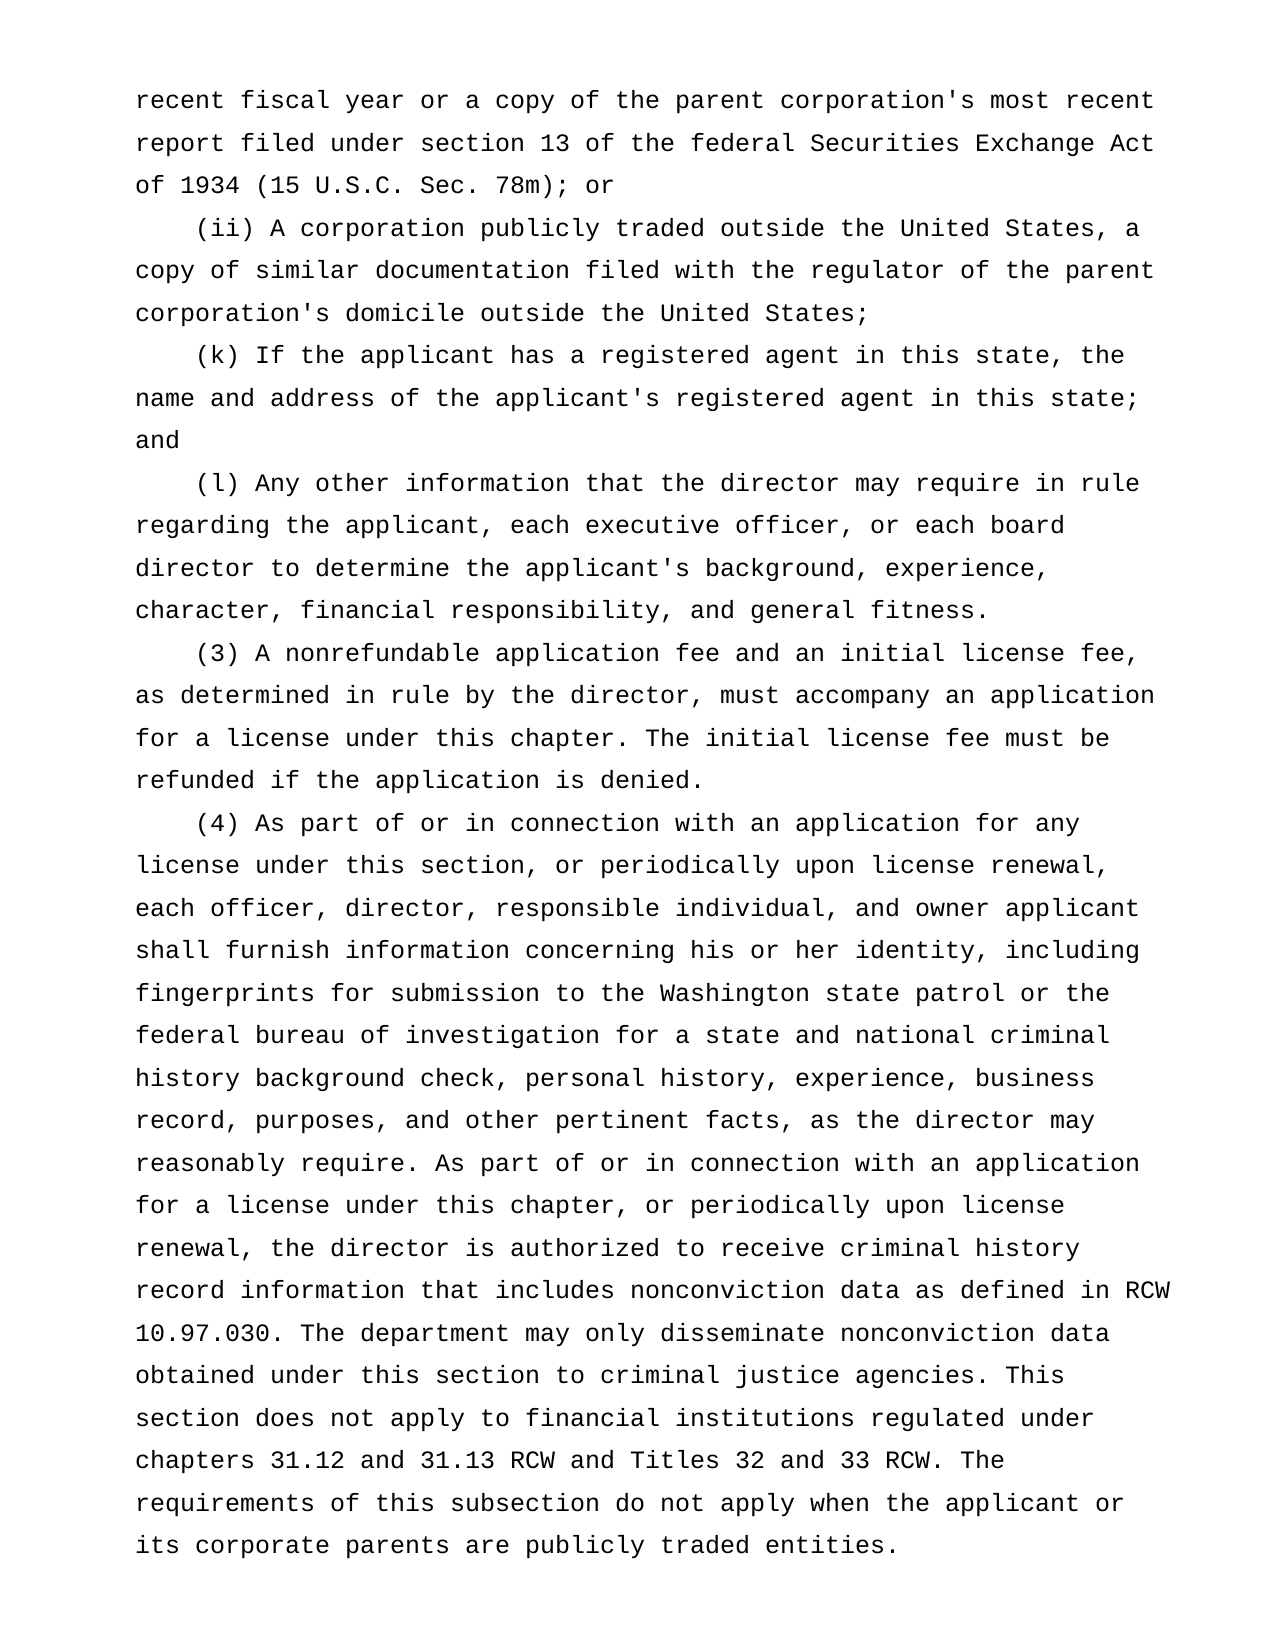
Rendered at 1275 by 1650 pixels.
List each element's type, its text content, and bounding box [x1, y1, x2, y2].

text (4) As part of or in connection with an application for any license under this section, or periodically upon license renewal, each officer, director, responsible individual, and owner applicant shall furnish information concerning his or her identity, including fingerprints for submission to the Washington state patrol or the federal bureau of investigation for a state and national criminal history background check, personal history, experience, business record, purposes, and other pertinent facts, as the director may reasonably require. As part of or in connection with an application for a license under this chapter, or periodically upon license renewal, the director is authorized to receive criminal history record information that includes nonconviction data as defined in RCW 10.97.030. The department may only disseminate nonconviction data obtained under this section to criminal justice agencies. This section does not apply to financial institutions regulated under chapters 31.12 and 31.13 RCW and Titles 32 and 33 RCW. The requirements of this subsection do not apply when the applicant or its corporate parents are publicly traded entities. [135, 797, 1170, 1562]
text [135, 75, 1170, 202]
text (l) Any other information that the director may require in rule regarding the applicant, each executive officer, or each board director to determine the applicant's background, experience, character, financial responsibility, and general fitness. [135, 457, 1170, 627]
text (3) A nonrefundable application fee and an initial license fee, as determined in rule by the director, must accompany an application for a license under this chapter. The initial license fee must be refunded if the application is denied. [135, 627, 1170, 797]
text (k) If the applicant has a registered agent in this state, the name and address of the applicant's registered agent in this state; and [135, 330, 1170, 457]
text (ii) A corporation publicly traded outside the United States, a copy of similar documentation filed with the regulator of the parent corporation's domicile outside the United States; [135, 202, 1170, 330]
